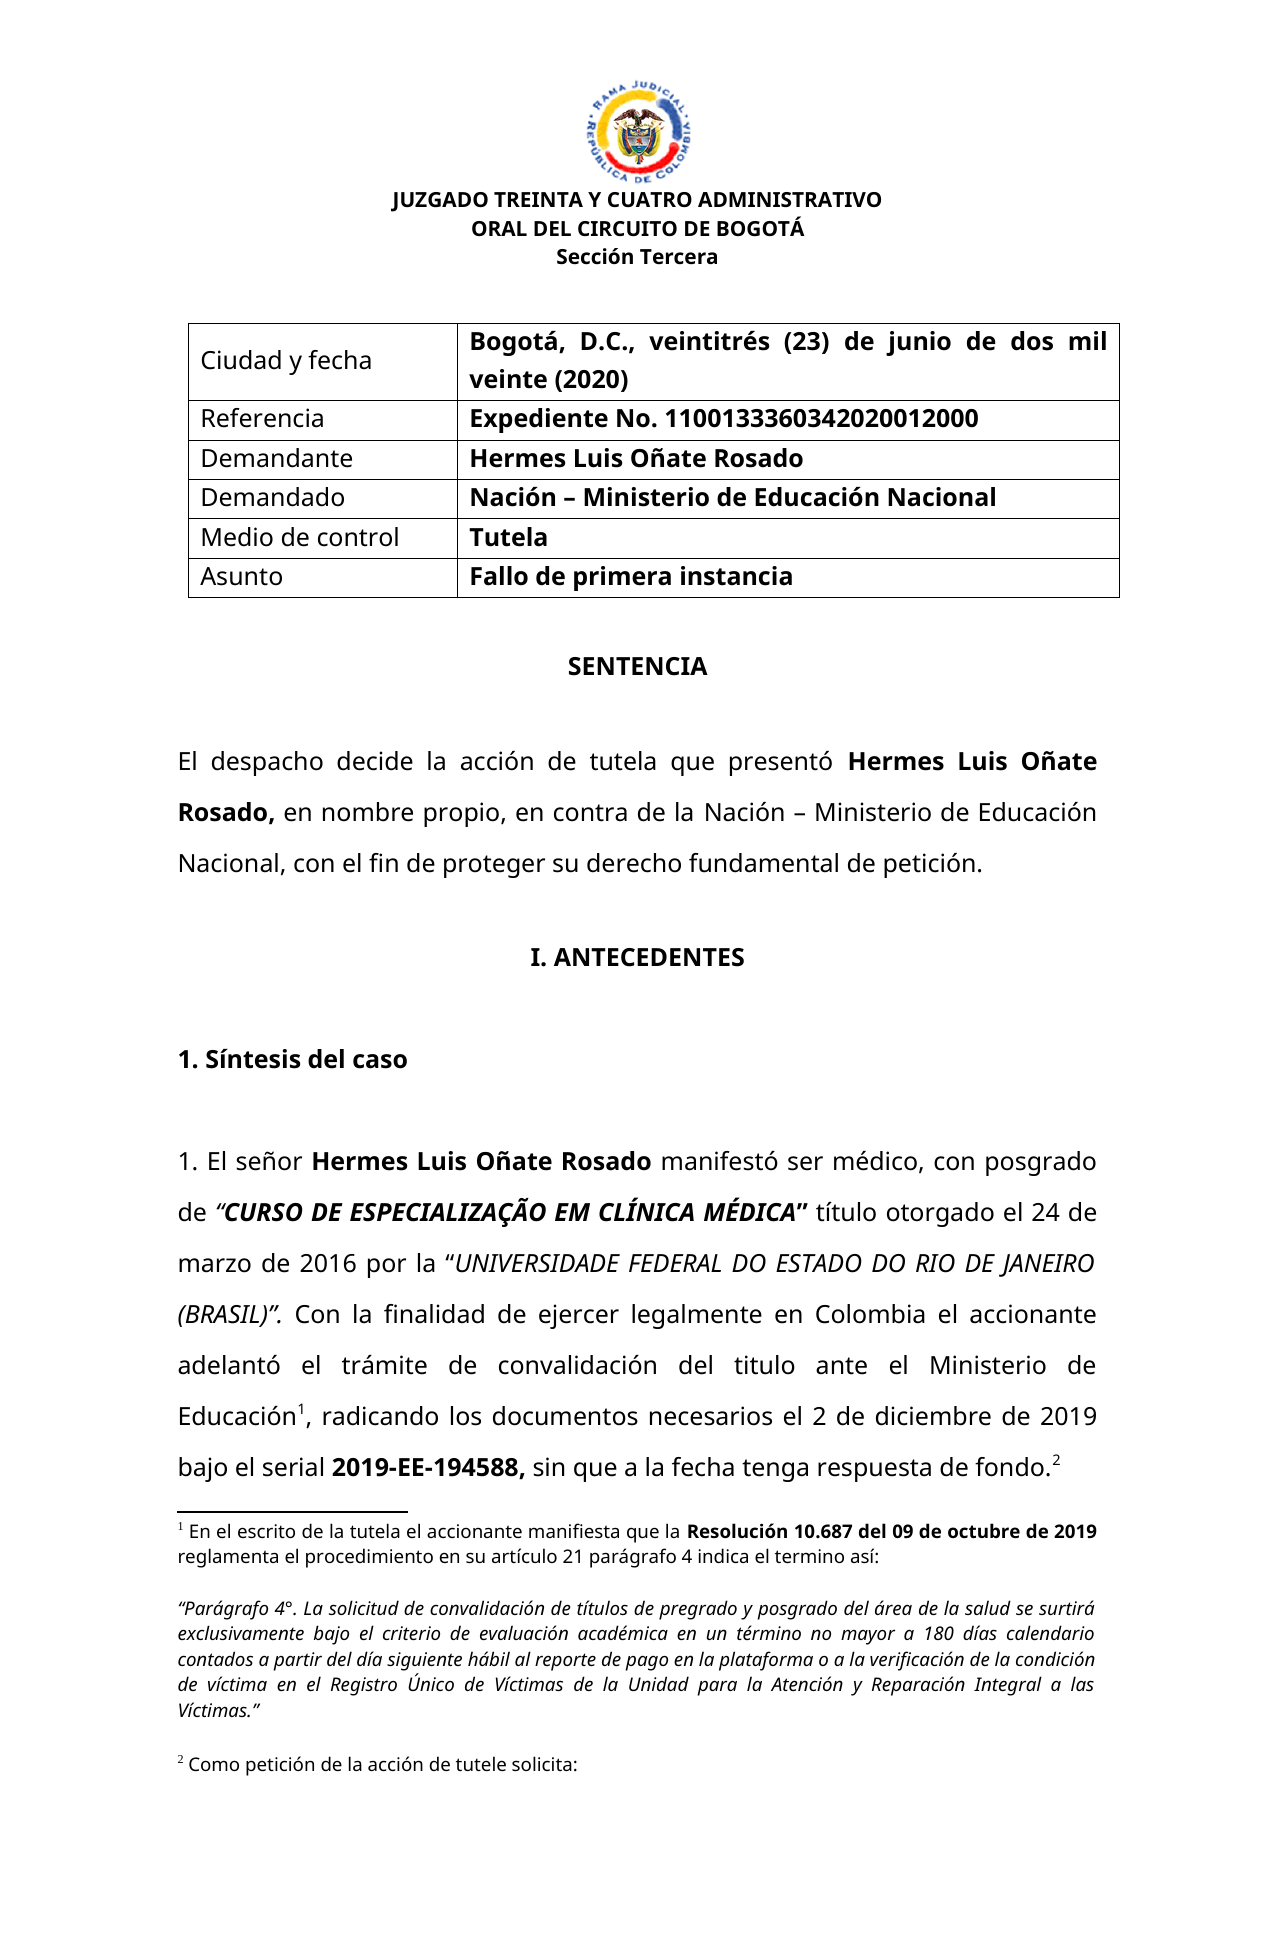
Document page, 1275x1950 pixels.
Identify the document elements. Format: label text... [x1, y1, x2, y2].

table_header Bogotá, D.C., veintitrés (23) de junio de dos mil veinte (2020) [458, 324, 1119, 400]
table_cell Asunto [189, 559, 457, 597]
text SENTENCIA [177, 649, 1098, 683]
table_cell Hermes Luis Oñate Rosado [458, 441, 1119, 479]
table_header Ciudad y fecha [189, 324, 457, 400]
picture [580, 73, 695, 186]
table_cell Expediente No. 1100133360342020012000 [458, 401, 1119, 439]
table_cell Nación – Ministerio de Educación Nacional [458, 480, 1119, 518]
text I. ANTECEDENTES [177, 939, 1098, 973]
table_cell Demandado [189, 480, 457, 518]
text 1. El señor Hermes Luis Oñate Rosado manifestó ser médico, con posgrado de “CURSO DE ESPECIALIZAÇÃO EM CLÍNICA MÉDICA” título otorgado el 24 de marzo de 2016 por la “UNIVERSIDADE FEDERAL DO ESTADO DO RIO DE JANEIRO (BRASIL)”. Con la finalidad de ejercer legalmente en Colombia el accionante adelantó el trámite de convalidación del titulo ante el Ministerio de Educación, radicando los documentos necesarios el 2 de diciembre de 2019 bajo el serial 2019-EE-194588, sin que a la fecha tenga respuesta de fondo. [177, 1144, 1098, 1484]
table_cell Tutela [458, 519, 1119, 558]
table_cell Medio de control [189, 519, 457, 558]
table_cell Referencia [189, 401, 457, 439]
table_cell Demandante [189, 441, 457, 479]
text 1. Síntesis del caso [177, 1042, 1098, 1076]
table_cell Fallo de primera instancia [458, 559, 1119, 597]
text El despacho decide la acción de tutela que presentó Hermes Luis Oñate Rosado, en nombre propio, en contra de la Nación – Ministerio de Educación Nacional, con el fin de proteger su derecho fundamental de petición. [177, 743, 1098, 879]
